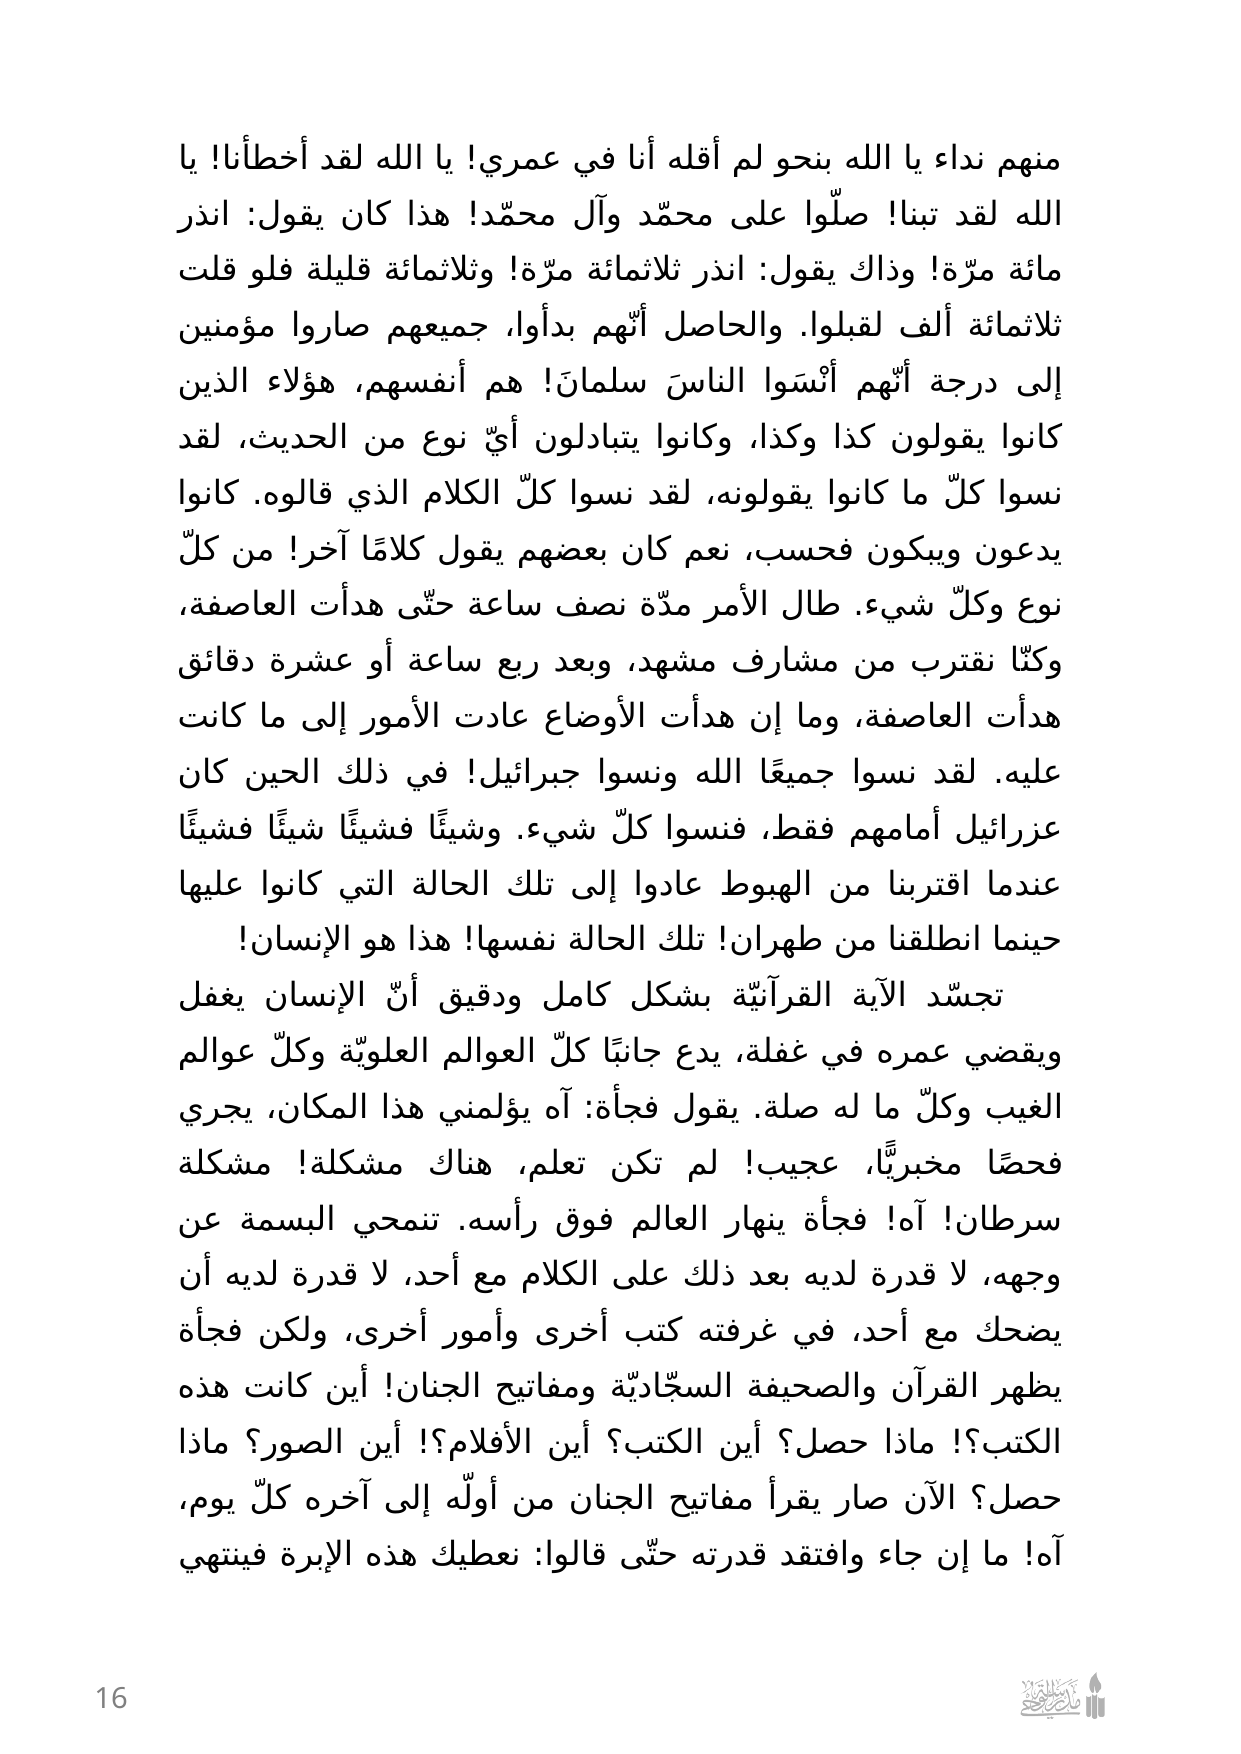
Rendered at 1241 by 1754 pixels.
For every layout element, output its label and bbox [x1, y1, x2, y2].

text [177, 136, 1063, 973]
picture [1020, 1672, 1105, 1719]
text [177, 973, 1063, 1587]
